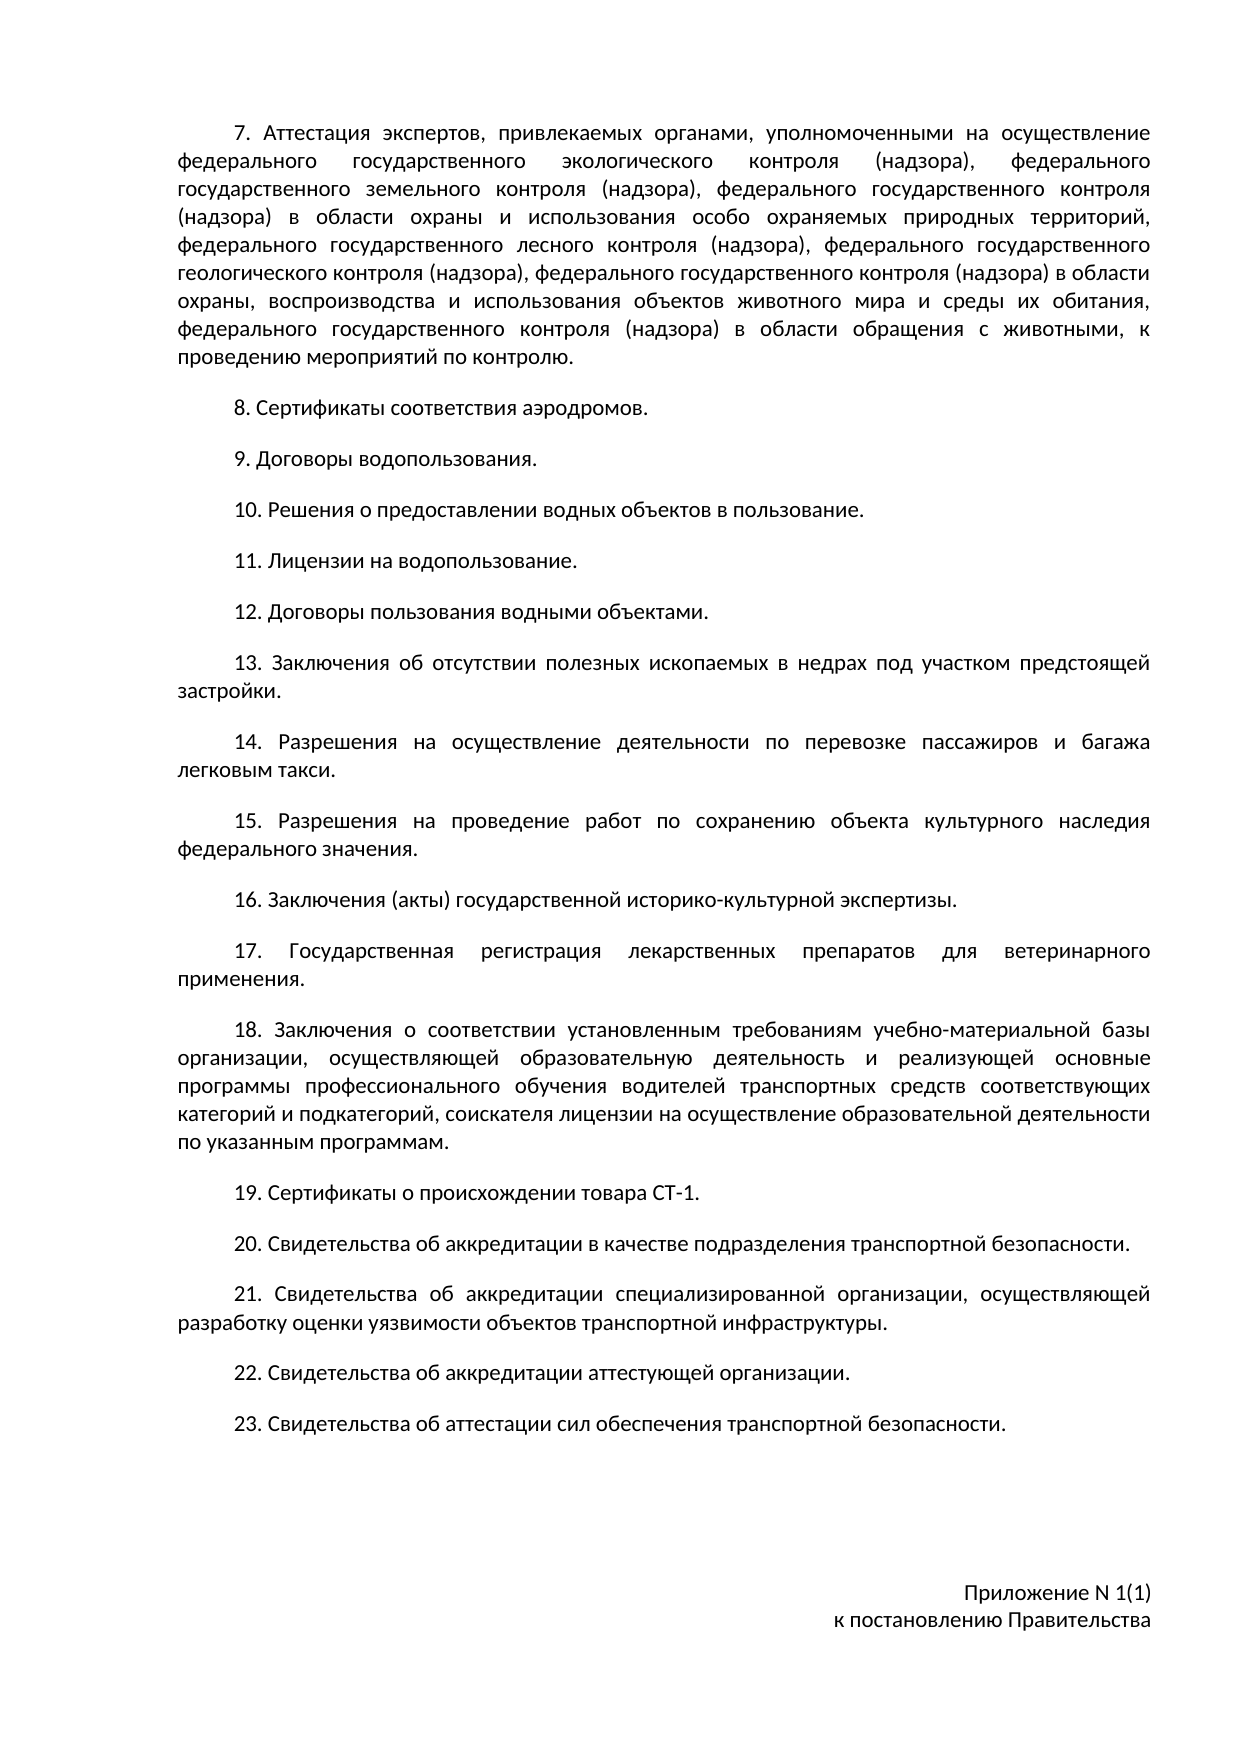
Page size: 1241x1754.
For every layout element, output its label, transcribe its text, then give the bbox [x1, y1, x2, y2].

text 22. Свидетельства об аккредитации аттестующей организации. [177, 1358, 1152, 1387]
text 23. Свидетельства об аттестации сил обеспечения транспортной безопасности. [177, 1409, 1152, 1437]
text к постановлению Правительства [177, 1606, 1152, 1634]
text 12. Договоры пользования водными объектами. [177, 597, 1152, 625]
text 19. Сертификаты о происхождении товара СТ-1. [177, 1178, 1152, 1206]
text 15. Разрешения на проведение работ по сохранению объекта культурного наследия федерального значения. [177, 806, 1152, 862]
text 9. Договоры водопользования. [177, 444, 1152, 472]
text 17. Государственная регистрация лекарственных препаратов для ветеринарного применения. [177, 936, 1152, 992]
text 21. Свидетельства об аккредитации специализированной организации, осуществляющей разработку оценки уязвимости объектов транспортной инфраструктуры. [177, 1279, 1152, 1336]
text 13. Заключения об отсутствии полезных ископаемых в недрах под участком предстоящей застройки. [177, 648, 1152, 704]
text Приложение N 1(1) [177, 1578, 1152, 1606]
text 11. Лицензии на водопользование. [177, 546, 1152, 574]
text 16. Заключения (акты) государственной историко-культурной экспертизы. [177, 885, 1152, 913]
text 18. Заключения о соответствии установленным требованиям учебно-материальной базы организации, осуществляющей образовательную деятельность и реализующей основные программы профессионального обучения водителей транспортных средств соответствующих категорий и подкатегорий, соискателя лицензии на осуществление образовательной деятельности по указанным программам. [177, 1015, 1152, 1155]
text 7. Аттестация экспертов, привлекаемых органами, уполномоченными на осуществление федерального государственного экологического контроля (надзора), федерального государственного земельного контроля (надзора), федерального государственного контроля (надзора) в области охраны и использования особо охраняемых природных территорий, федерального государственного лесного контроля (надзора), федерального государственного геологического контроля (надзора), федерального государственного контроля (надзора) в области охраны, воспроизводства и использования объектов животного мира и среды их обитания, федерального государственного контроля (надзора) в области обращения с животными, к проведению мероприятий по контролю. [177, 118, 1152, 370]
text 10. Решения о предоставлении водных объектов в пользование. [177, 495, 1152, 523]
text 14. Разрешения на осуществление деятельности по перевозке пассажиров и багажа легковым такси. [177, 727, 1152, 783]
text 20. Свидетельства об аккредитации в качестве подразделения транспортной безопасности. [177, 1229, 1152, 1257]
text 8. Сертификаты соответствия аэродромов. [177, 393, 1152, 421]
